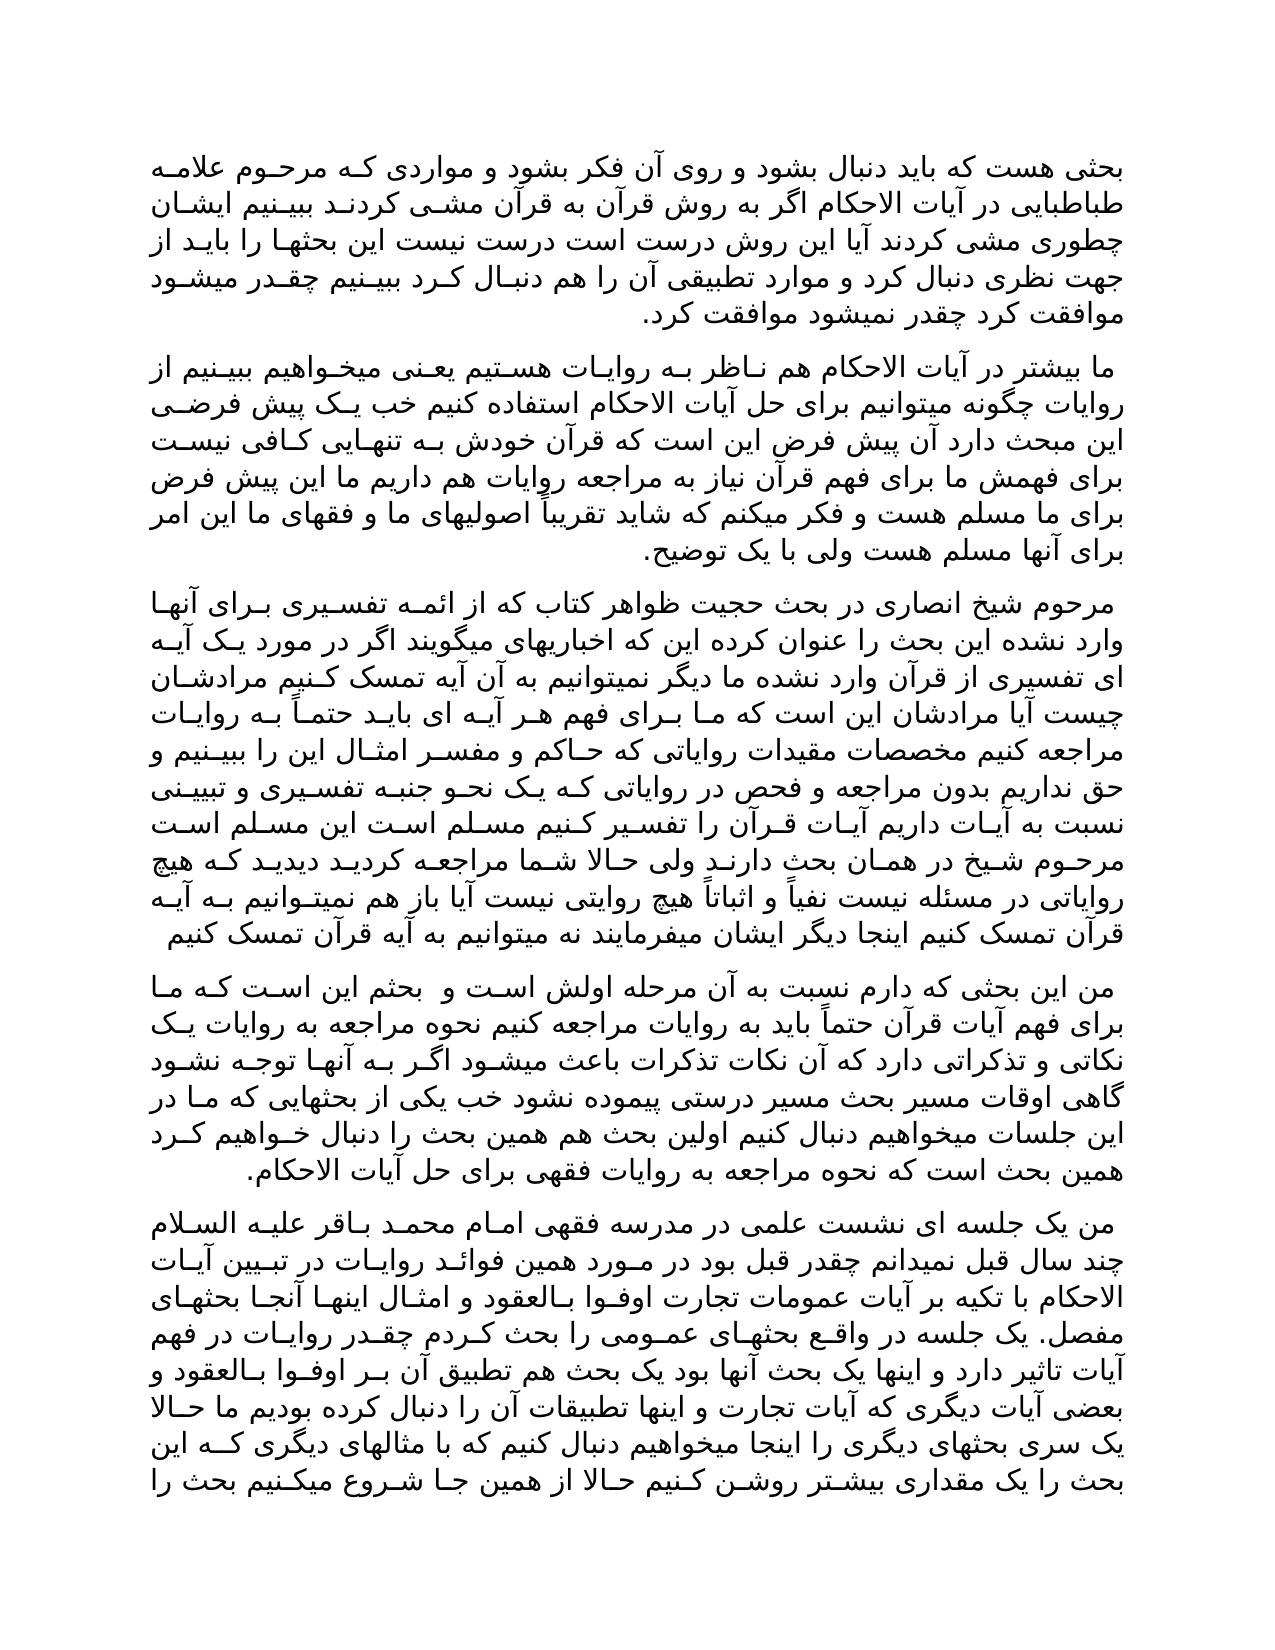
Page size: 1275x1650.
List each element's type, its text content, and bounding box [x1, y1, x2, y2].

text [150, 1207, 1125, 1497]
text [150, 150, 1125, 331]
text ما بیشتر در آیات الاحکام هم ناظر به روایات هستیم یعنی میخواهیم ببینیم از روایات چگونه میتوانیم برای حل آیات الاحکام استفاده کنیم خب یک پیش فرضی این مبحث دارد آن پیش فرض این است که قرآن خودش به تنهایی کافی نیست برای فهمش ما برای فهم قرآن نیاز به مراجعه روایات هم داریم ما این پیش فرض برای ما مسلم هست و فکر میکنم که شاید تقریباً اصولیهای ما و فقهای ما این امر برای آنها مسلم هست ولی با یک توضیح. [150, 350, 1125, 567]
text من این بحثی که دارم نسبت به آن مرحله اولش است و بحثم این است که ما برای فهم آیات قرآن حتماً باید به روایات مراجعه کنیم نحوه مراجعه به روایات یک نکاتی و تذکراتی دارد که آن نکات تذکرات باعث میشود اگر به آنها توجه نشود گاهی اوقات مسیر بحث مسیر درستی پیموده نشود خب یکی از بحثهایی که ما در این جلسات میخواهیم دنبال کنیم اولین بحث هم همین بحث را دنبال خواهیم کرد همین بحث است که نحوه مراجعه به روایات فقهی برای حل آیات الاحکام. [150, 970, 1125, 1187]
text مرحوم شیخ انصاری در بحث حجیت ظواهر کتاب که از ائمه تفسیری برای آنها وارد نشده این بحث را عنوان کرده این که اخباریهای میگویند اگر در مورد یک آیه ای تفسیری از قرآن وارد نشده ما دیگر نمیتوانیم به آن آیه تمسک کنیم مرادشان چیست آیا مرادشان این است که ما برای فهم هر آیه ای باید حتماً به روایات مراجعه کنیم مخصصات مقیدات روایاتی که حاکم و مفسر امثال این را ببینیم و حق نداریم بدون مراجعه و فحص در روایاتی که یک نحو جنبه تفسیری و تبیینی نسبت به آیات داریم آیات قرآن را تفسیر کنیم مسلم است این مسلم است مرحوم شیخ در همان بحث دارند ولی حالا شما مراجعه کردید دیدید که هیچ روایاتی در مسئله نیست نفیاً و اثباتاً هیچ روایتی نیست آیا باز هم نمیتوانیم به آیه قرآن تمسک کنیم اینجا دیگر ایشان میفرمایند نه میتوانیم به آیه قرآن تمسک کنیم [150, 587, 1125, 951]
